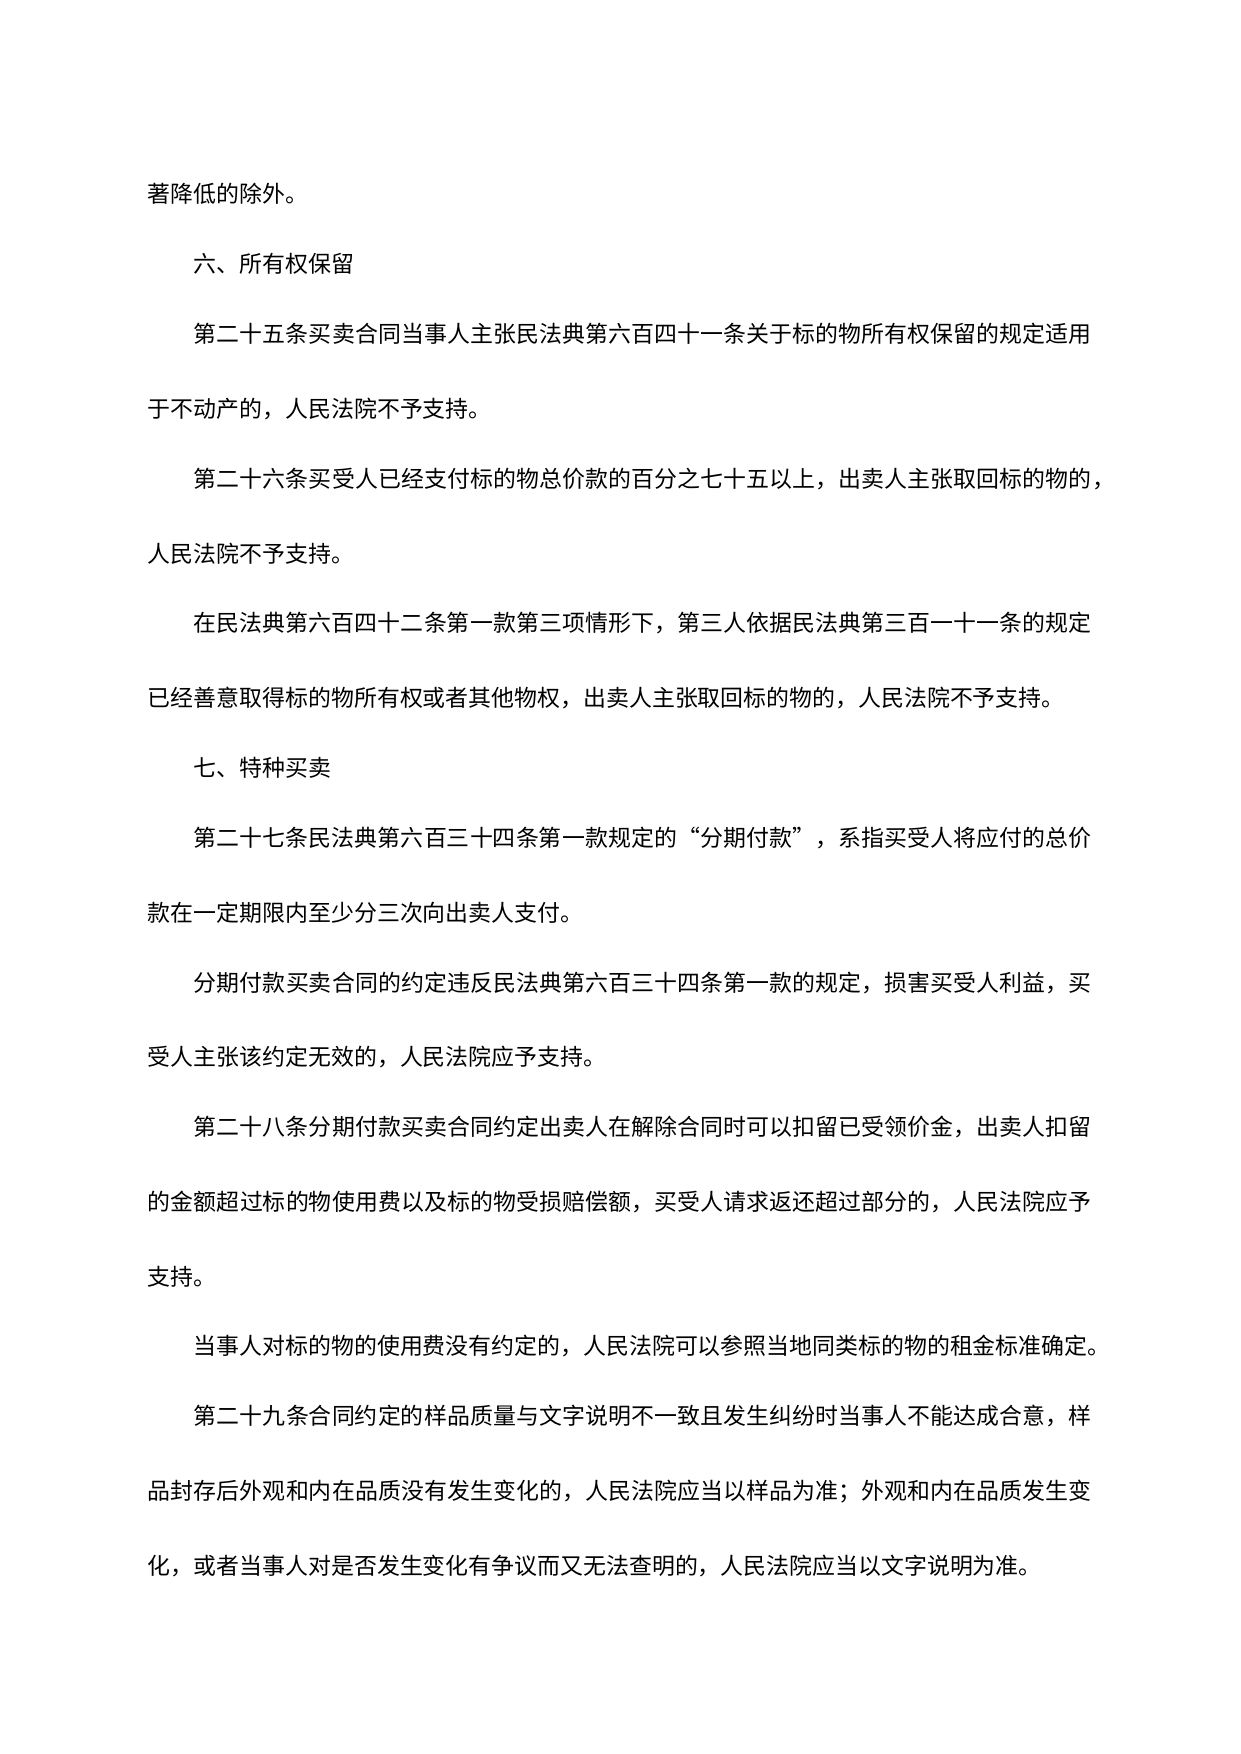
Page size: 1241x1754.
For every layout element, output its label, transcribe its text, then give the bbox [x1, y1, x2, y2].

text 第二十八条分期付款买卖合同约定出卖人在解除合同时可以扣留已受领价金，出卖人扣留的金额超过标的物使用费以及标的物受损赔偿额，买受人请求返还超过部分的，人民法院应予支持。 [148, 1093, 1092, 1307]
text 第二十七条民法典第六百三十四条第一款规定的“分期付款”，系指买受人将应付的总价款在一定期限内至少分三次向出卖人支付。 [148, 804, 1092, 944]
text 分期付款买卖合同的约定违反民法典第六百三十四条第一款的规定，损害买受人利益，买受人主张该约定无效的，人民法院应予支持。 [148, 948, 1092, 1088]
text 七、特种买卖 [148, 734, 1092, 799]
text 在民法典第六百四十二条第一款第三项情形下，第三人依据民法典第三百一十一条的规定已经善意取得标的物所有权或者其他物权，出卖人主张取回标的物的，人民法院不予支持。 [148, 589, 1092, 729]
text 第二十五条买卖合同当事人主张民法典第六百四十一条关于标的物所有权保留的规定适用于不动产的，人民法院不予支持。 [148, 300, 1092, 440]
text 六、所有权保留 [148, 230, 1092, 295]
text 当事人对标的物的使用费没有约定的，人民法院可以参照当地同类标的物的租金标准确定。 [148, 1312, 1092, 1377]
text 第二十九条合同约定的样品质量与文字说明不一致且发生纠纷时当事人不能达成合意，样品封存后外观和内在品质没有发生变化的，人民法院应当以样品为准；外观和内在品质发生变化，或者当事人对是否发生变化有争议而又无法查明的，人民法院应当以文字说明为准。 [148, 1382, 1092, 1597]
text 第二十六条买受人已经支付标的物总价款的百分之七十五以上，出卖人主张取回标的物的，人民法院不予支持。 [148, 445, 1092, 584]
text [148, 161, 1092, 226]
